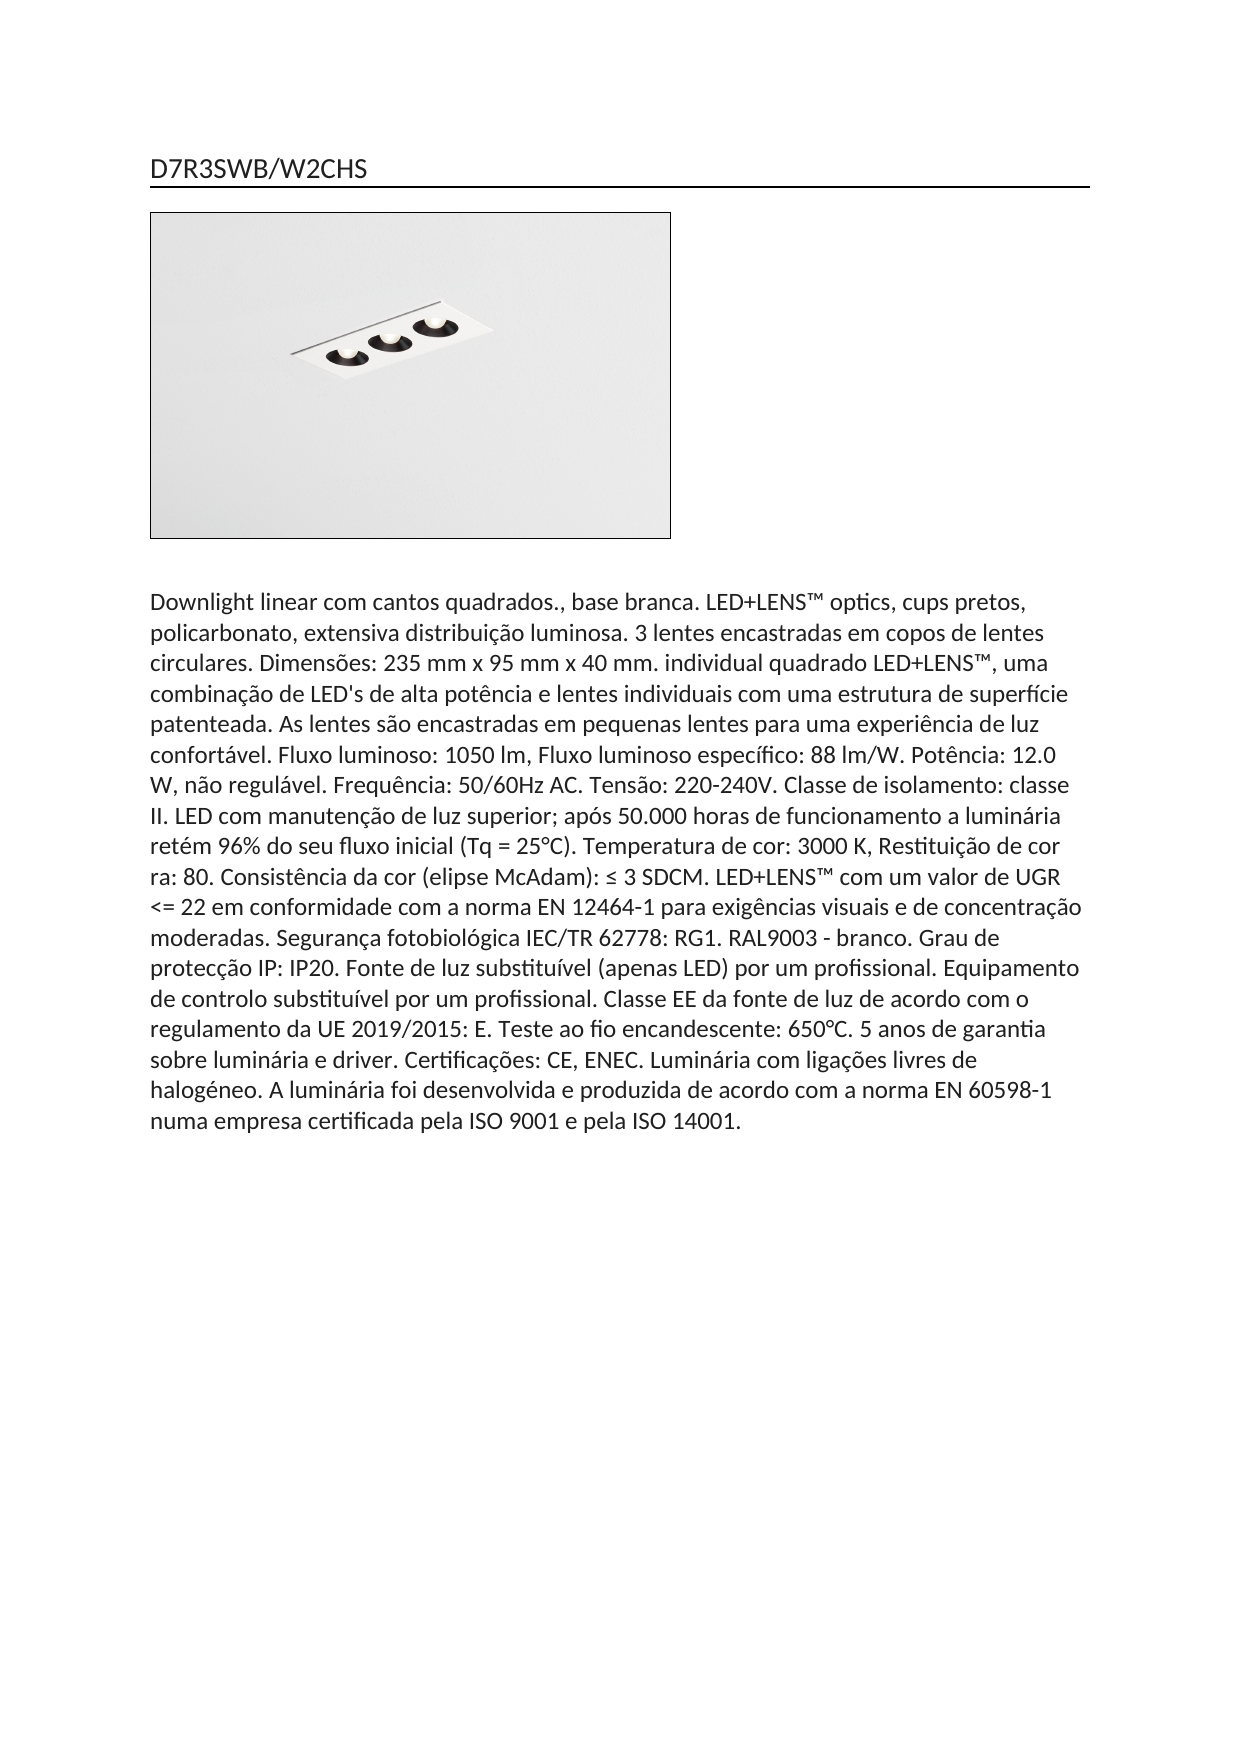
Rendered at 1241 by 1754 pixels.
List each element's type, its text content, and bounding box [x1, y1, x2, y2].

text Downlight linear com cantos quadrados., base branca. LED+LENS™ optics, cups pretos, policarbonato, extensiva distribuição luminosa. 3 lentes encastradas em copos de lentes circulares. Dimensões: 235 mm x 95 mm x 40 mm. individual quadrado LED+LENS™, uma combinação de LED's de alta potência e lentes individuais com uma estrutura de superfície patenteada. As lentes são encastradas em pequenas lentes para uma experiência de luz confortável. Fluxo luminoso: 1050 lm, Fluxo luminoso específico: 88 lm/W. Potência: 12.0 W, não regulável. Frequência: 50/60Hz AC. Tensão: 220-240V. Classe de isolamento: classe II. LED com manutenção de luz superior; após 50.000 horas de funcionamento a luminária retém 96% do seu fluxo inicial (Tq = 25°C). Temperatura de cor: 3000 K, Restituição de cor ra: 80. Consistência da cor (elipse McAdam): ≤ 3 SDCM. LED+LENS™ com um valor de UGR <= 22 em conformidade com a norma EN 12464-1 para exigências visuais e de concentração moderadas. Segurança fotobiológica IEC/TR 62778: RG1. RAL9003 - branco. Grau de protecção IP: IP20. Fonte de luz substituível (apenas LED) por um profissional. Equipamento de controlo substituível por um profissional. Classe EE da fonte de luz de acordo com o regulamento da UE 2019/2015: E. Teste ao fio encandescente: 650°C. 5 anos de garantia sobre luminária e driver. Certificações: CE, ENEC. Luminária com ligações livres de halogéneo. A luminária foi desenvolvida e produzida de acordo com a norma EN 60598-1 numa empresa certificada pela ISO 9001 e pela ISO 14001. [150, 586, 1090, 1136]
text D7R3SWB/W2CHS [150, 150, 1090, 186]
picture [151, 213, 670, 538]
